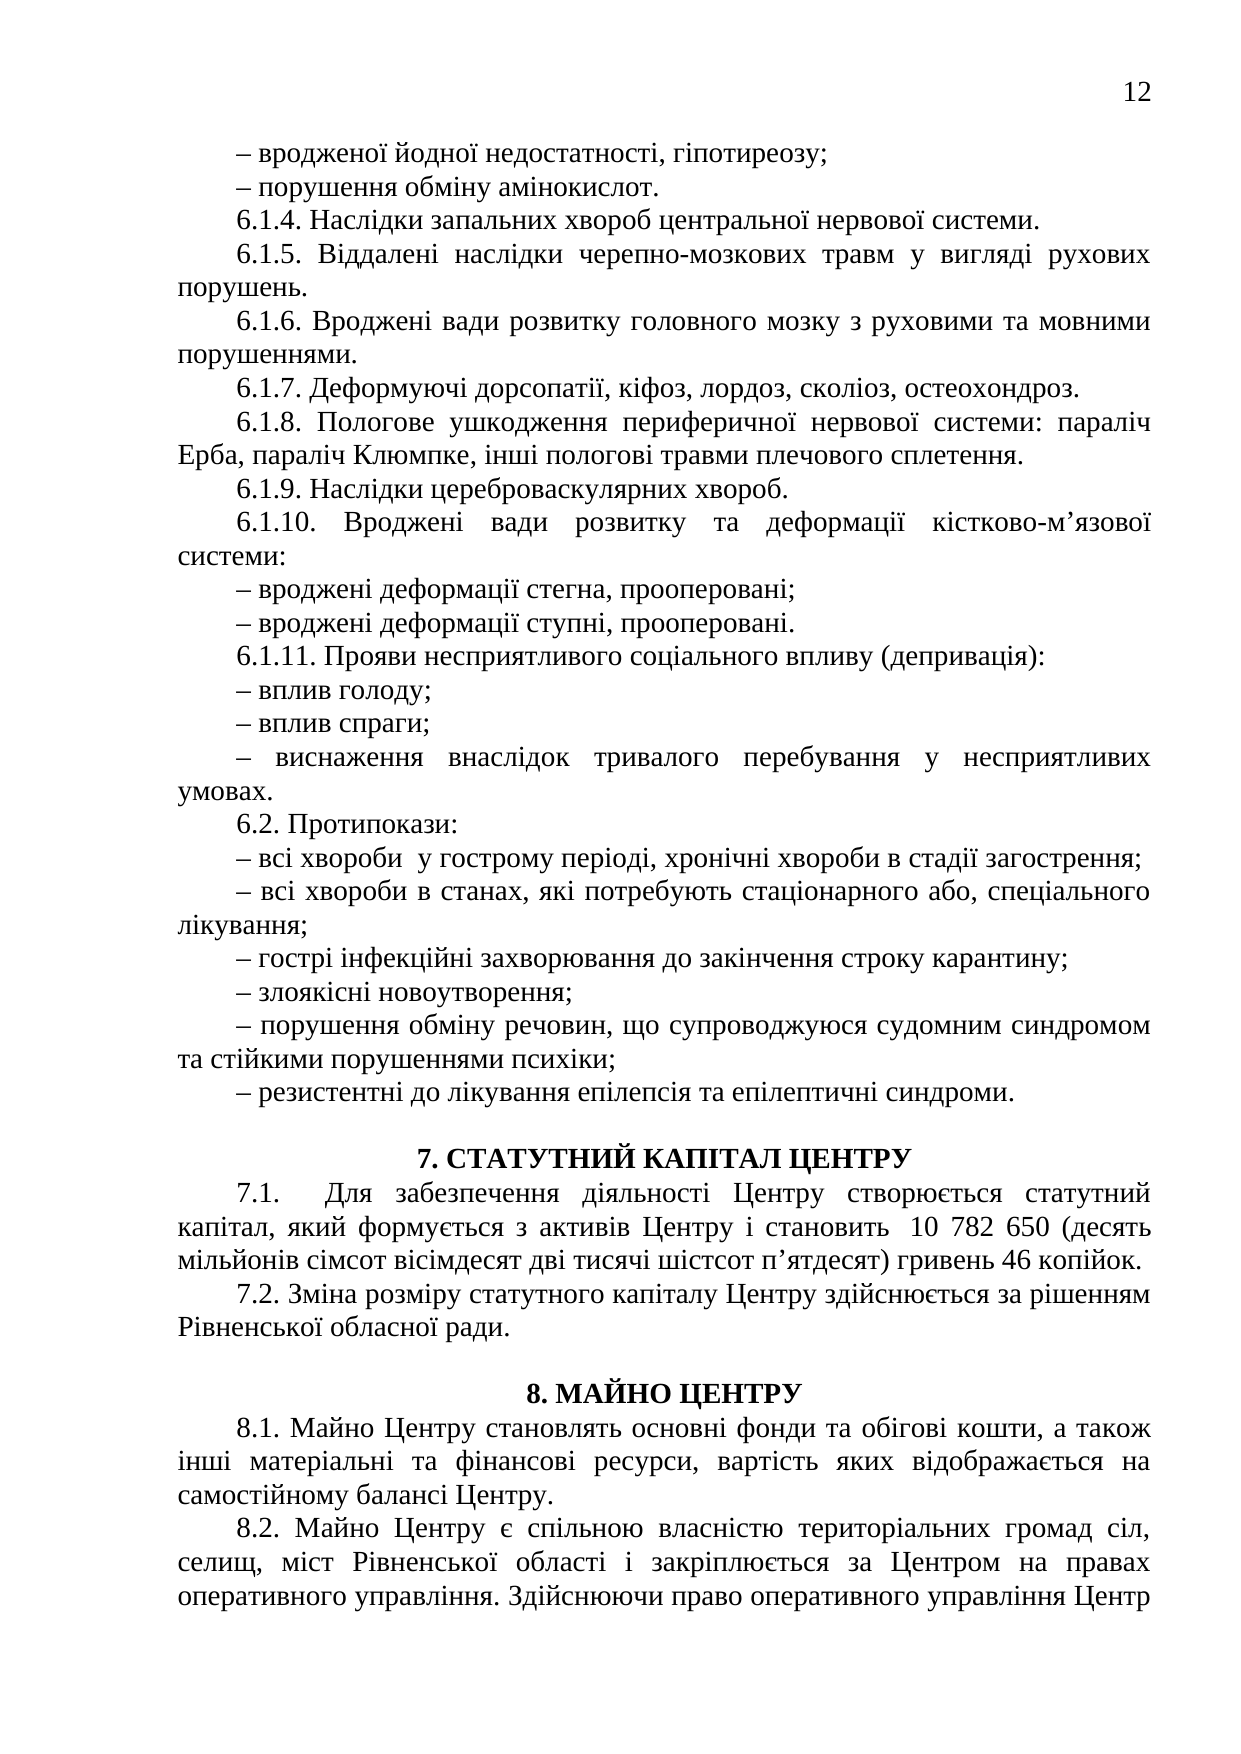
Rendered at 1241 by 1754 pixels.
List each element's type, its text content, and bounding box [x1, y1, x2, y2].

text – вродженої йодної недостатності, гіпотиреозу; [177, 135, 1152, 169]
text 6.1.6. Вроджені вади розвитку головного мозку з руховими та мовними порушеннями. [177, 303, 1152, 370]
text 6.2. Протипокази: [177, 806, 1152, 840]
text – вроджені деформації ступні, прооперовані. [177, 605, 1152, 638]
text 8.1. Майно Центру становлять основні фонди та обігові кошти, а також інші матеріальні та фінансові ресурси, вартість яких відображається на самостійному балансі Центру. [177, 1410, 1152, 1511]
text 6.1.7. Деформуючі дорсопатії, кіфоз, лордоз, сколіоз, остеохондроз. [177, 370, 1152, 404]
text 6.1.9. Наслідки цереброваскулярних хвороб. [177, 471, 1152, 504]
text – виснаження внаслідок тривалого перебування у несприятливих умовах. [177, 739, 1152, 806]
text 6.1.10. Вроджені вади розвитку та деформації кістково-м’язової системи: [177, 504, 1152, 571]
text – вплив голоду; [177, 672, 1152, 706]
text – злоякісні новоутворення; [177, 974, 1152, 1007]
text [177, 1511, 1152, 1611]
text 7.2. Зміна розміру статутного капіталу Центру здійснюється за рішенням Рівненської обласної ради. [177, 1276, 1152, 1343]
text 8. МАЙНО ЦЕНТРУ [177, 1376, 1152, 1410]
text 7. СТАТУТНИЙ КАПІТАЛ ЦЕНТРУ [177, 1142, 1152, 1175]
text – порушення обміну амінокислот. [177, 169, 1152, 202]
text 6.1.11. Прояви несприятливого соціального впливу (депривація): [177, 638, 1152, 672]
text – резистентні до лікування епілепсія та епілептичні синдроми. [177, 1074, 1152, 1108]
text – гострі інфекційні захворювання до закінчення строку карантину; [177, 940, 1152, 974]
text – вроджені деформації стегна, прооперовані; [177, 571, 1152, 605]
text 6.1.5. Віддалені наслідки черепно-мозкових травм у вигляді рухових порушень. [177, 236, 1152, 303]
text 6.1.8. Пологове ушкодження периферичної нервової системи: параліч Ерба, параліч Клюмпке, інші пологові травми плечового сплетення. [177, 404, 1152, 471]
text 6.1.4. Наслідки запальних хвороб центральної нервової системи. [177, 202, 1152, 236]
text – всі хвороби у гострому періоді, хронічні хвороби в стадії загострення; [177, 840, 1152, 873]
text – вплив спраги; [177, 706, 1152, 739]
text – порушення обміну речовин, що супроводжуюся судомним синдромом та стійкими порушеннями психіки; [177, 1007, 1152, 1074]
text 7.1. Для забезпечення діяльності Центру створюється статутний капітал, який формується з активів Центру і становить 10 782 650 (десять мільйонів сімсот вісімдесят дві тисячі шістсот п’ятдесят) гривень 46 копійок. [177, 1175, 1152, 1276]
text – всі хвороби в станах, які потребують стаціонарного або, спеціального лікування; [177, 873, 1152, 940]
